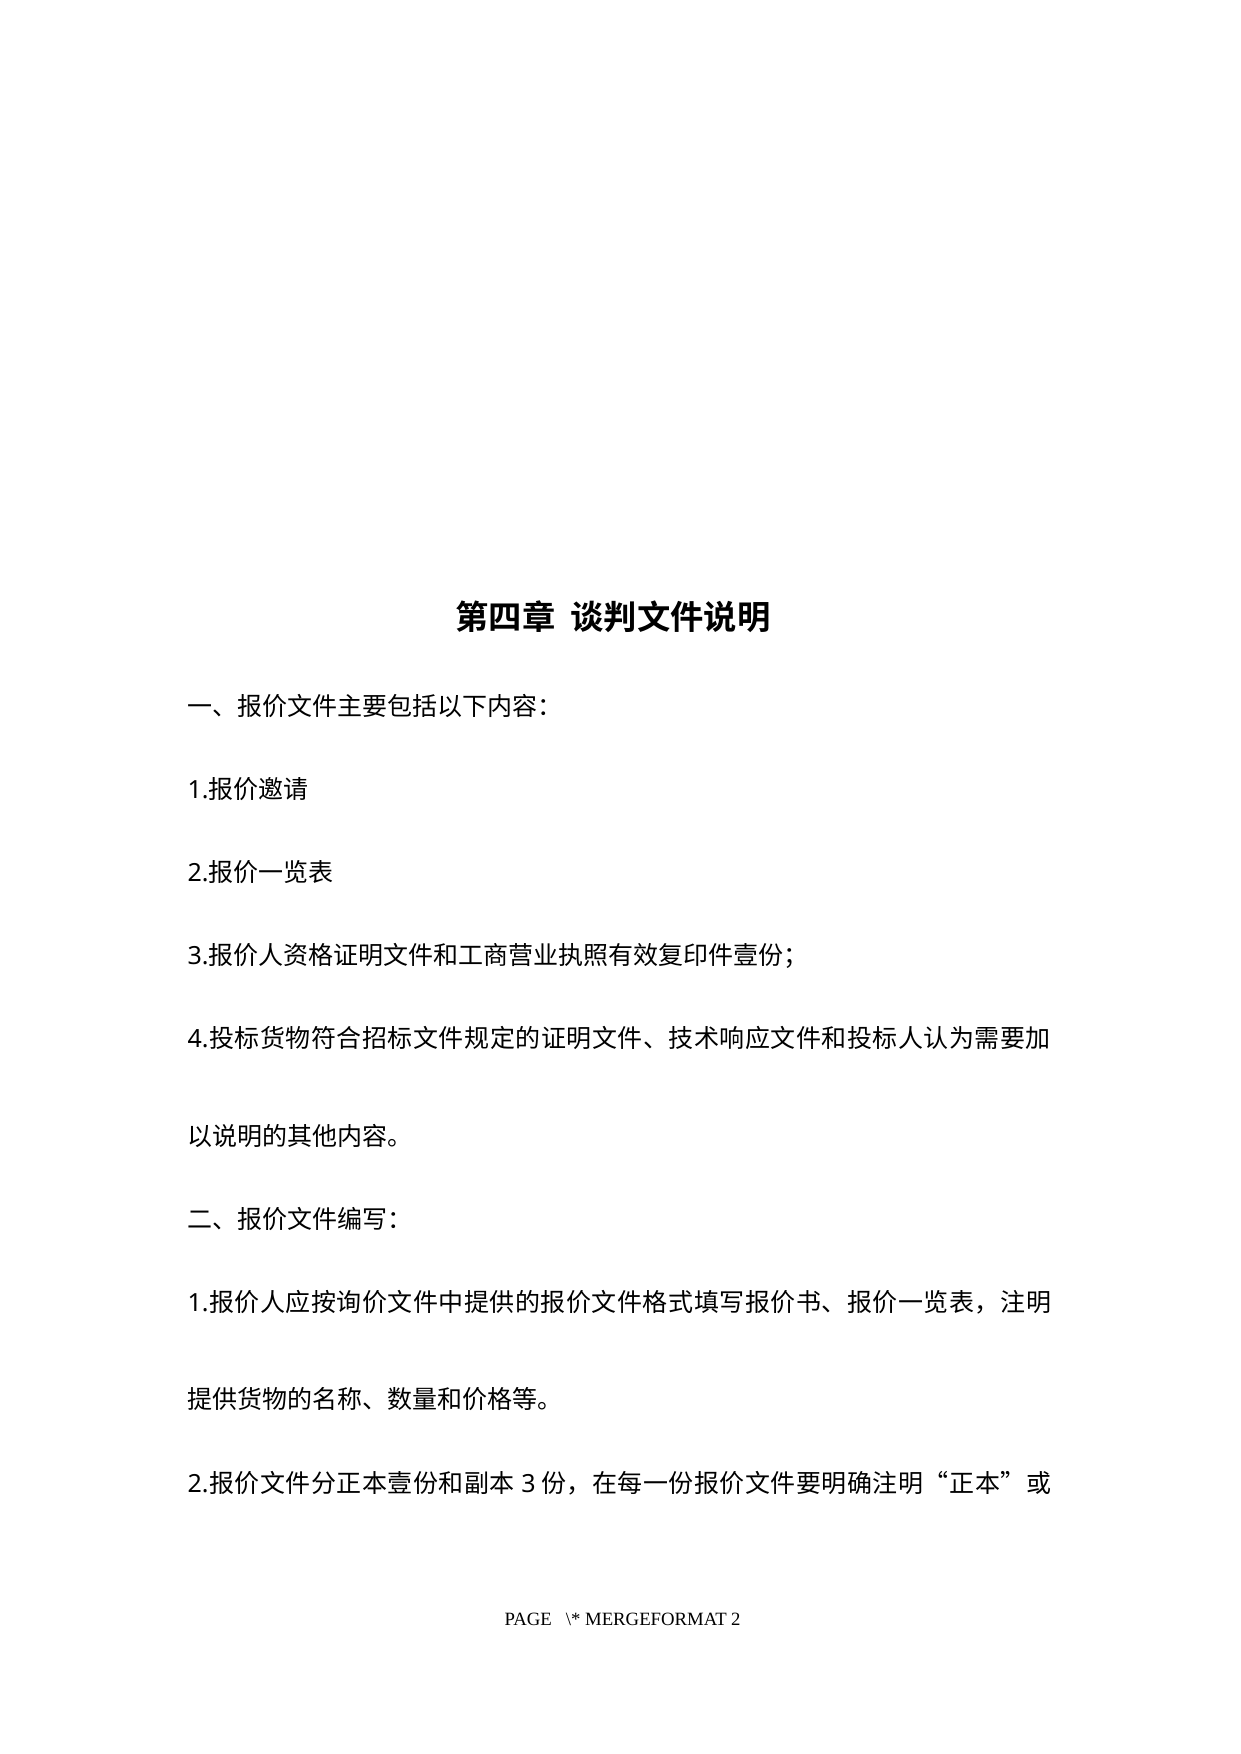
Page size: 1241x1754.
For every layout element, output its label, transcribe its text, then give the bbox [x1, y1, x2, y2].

text 2.报价一览表 [187, 838, 1053, 903]
text 1.报价邀请 [187, 755, 1053, 820]
text 第四章 谈判文件说明 [187, 583, 1053, 648]
text 4.投标货物符合招标文件规定的证明文件、技术响应文件和投标人认为需要加以说明的其他内容。 [187, 1004, 1053, 1167]
text 3.报价人资格证明文件和工商营业执照有效复印件壹份； [187, 921, 1053, 986]
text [187, 1449, 1053, 1514]
text 1.报价人应按询价文件中提供的报价文件格式填写报价书、报价一览表，注明提供货物的名称、数量和价格等。 [187, 1268, 1053, 1431]
text 一、报价文件主要包括以下内容： [187, 672, 1053, 737]
text 二、报价文件编写： [187, 1185, 1053, 1250]
